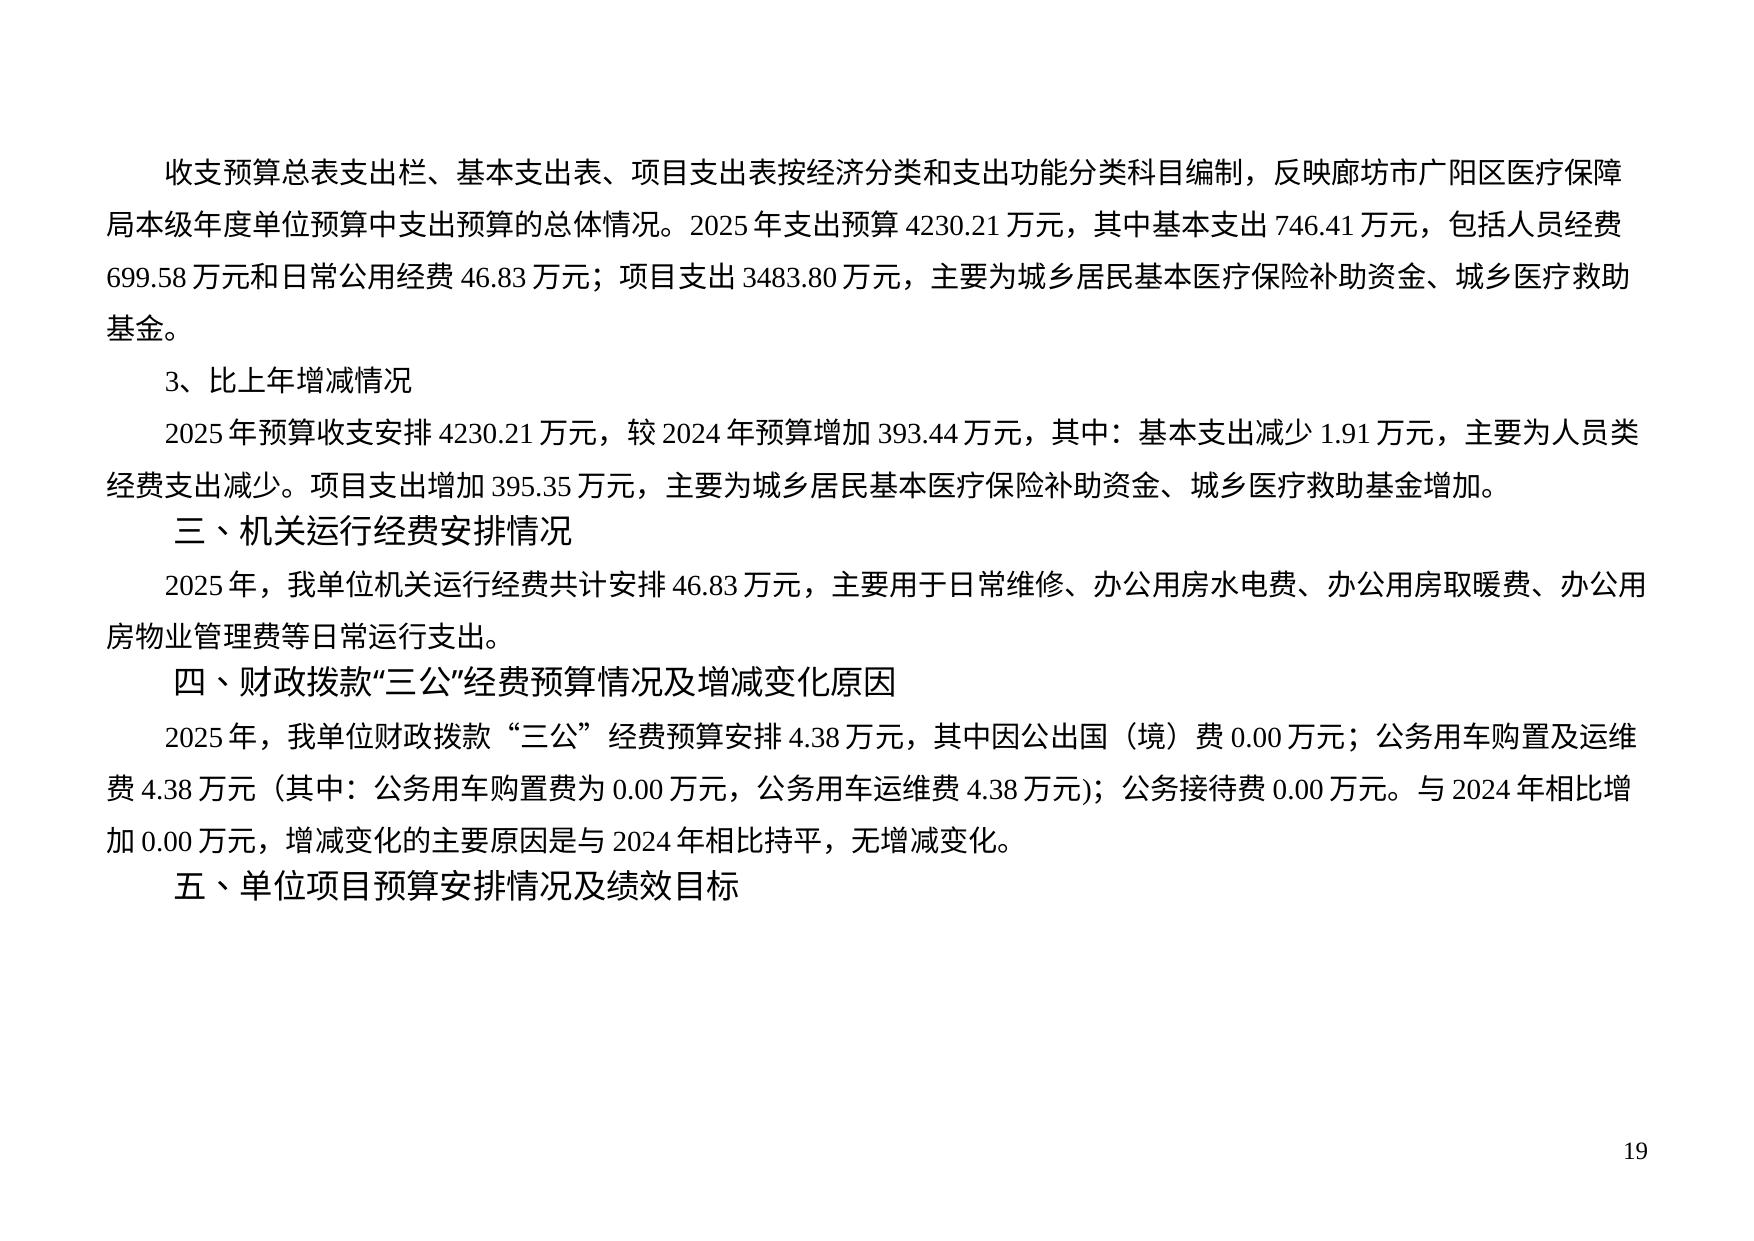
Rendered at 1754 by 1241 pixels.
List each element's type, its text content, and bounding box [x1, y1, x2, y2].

text 2025年预算收支安排4230.21万元，较2024年预算增加393.44万元，其中：基本支出减少1.91万元，主要为人员类经费支出减少。项目支出增加395.35万元，主要为城乡居民基本医疗保险补助资金、城乡医疗救助基金增加。 [106, 402, 1648, 506]
text 四、财政拨款“三公”经费预算情况及增减变化原因 [106, 659, 1648, 704]
text 五、单位项目预算安排情况及绩效目标 [106, 863, 1648, 908]
text 2025年，我单位财政拨款“三公”经费预算安排4.38万元，其中因公出国（境）费0.00万元；公务用车购置及运维费4.38万元（其中：公务用车购置费为0.00万元，公务用车运维费4.38万元)；公务接待费0.00万元。与2024年相比增加0.00万元，增减变化的主要原因是与2024年相比持平，无增减变化。 [106, 706, 1648, 862]
text 收支预算总表支出栏、基本支出表、项目支出表按经济分类和支出功能分类科目编制，反映廊坊市广阳区医疗保障局本级年度单位预算中支出预算的总体情况。2025年支出预算4230.21万元，其中基本支出746.41万元，包括人员经费699.58万元和日常公用经费46.83万元；项目支出3483.80万元，主要为城乡居民基本医疗保险补助资金、城乡医疗救助基金。 [106, 142, 1648, 350]
text 3、比上年增减情况 [106, 350, 1648, 402]
text 2025年，我单位机关运行经费共计安排46.83万元，主要用于日常维修、办公用房水电费、办公用房取暖费、办公用房物业管理费等日常运行支出。 [106, 554, 1648, 658]
text 三、机关运行经费安排情况 [106, 507, 1648, 553]
